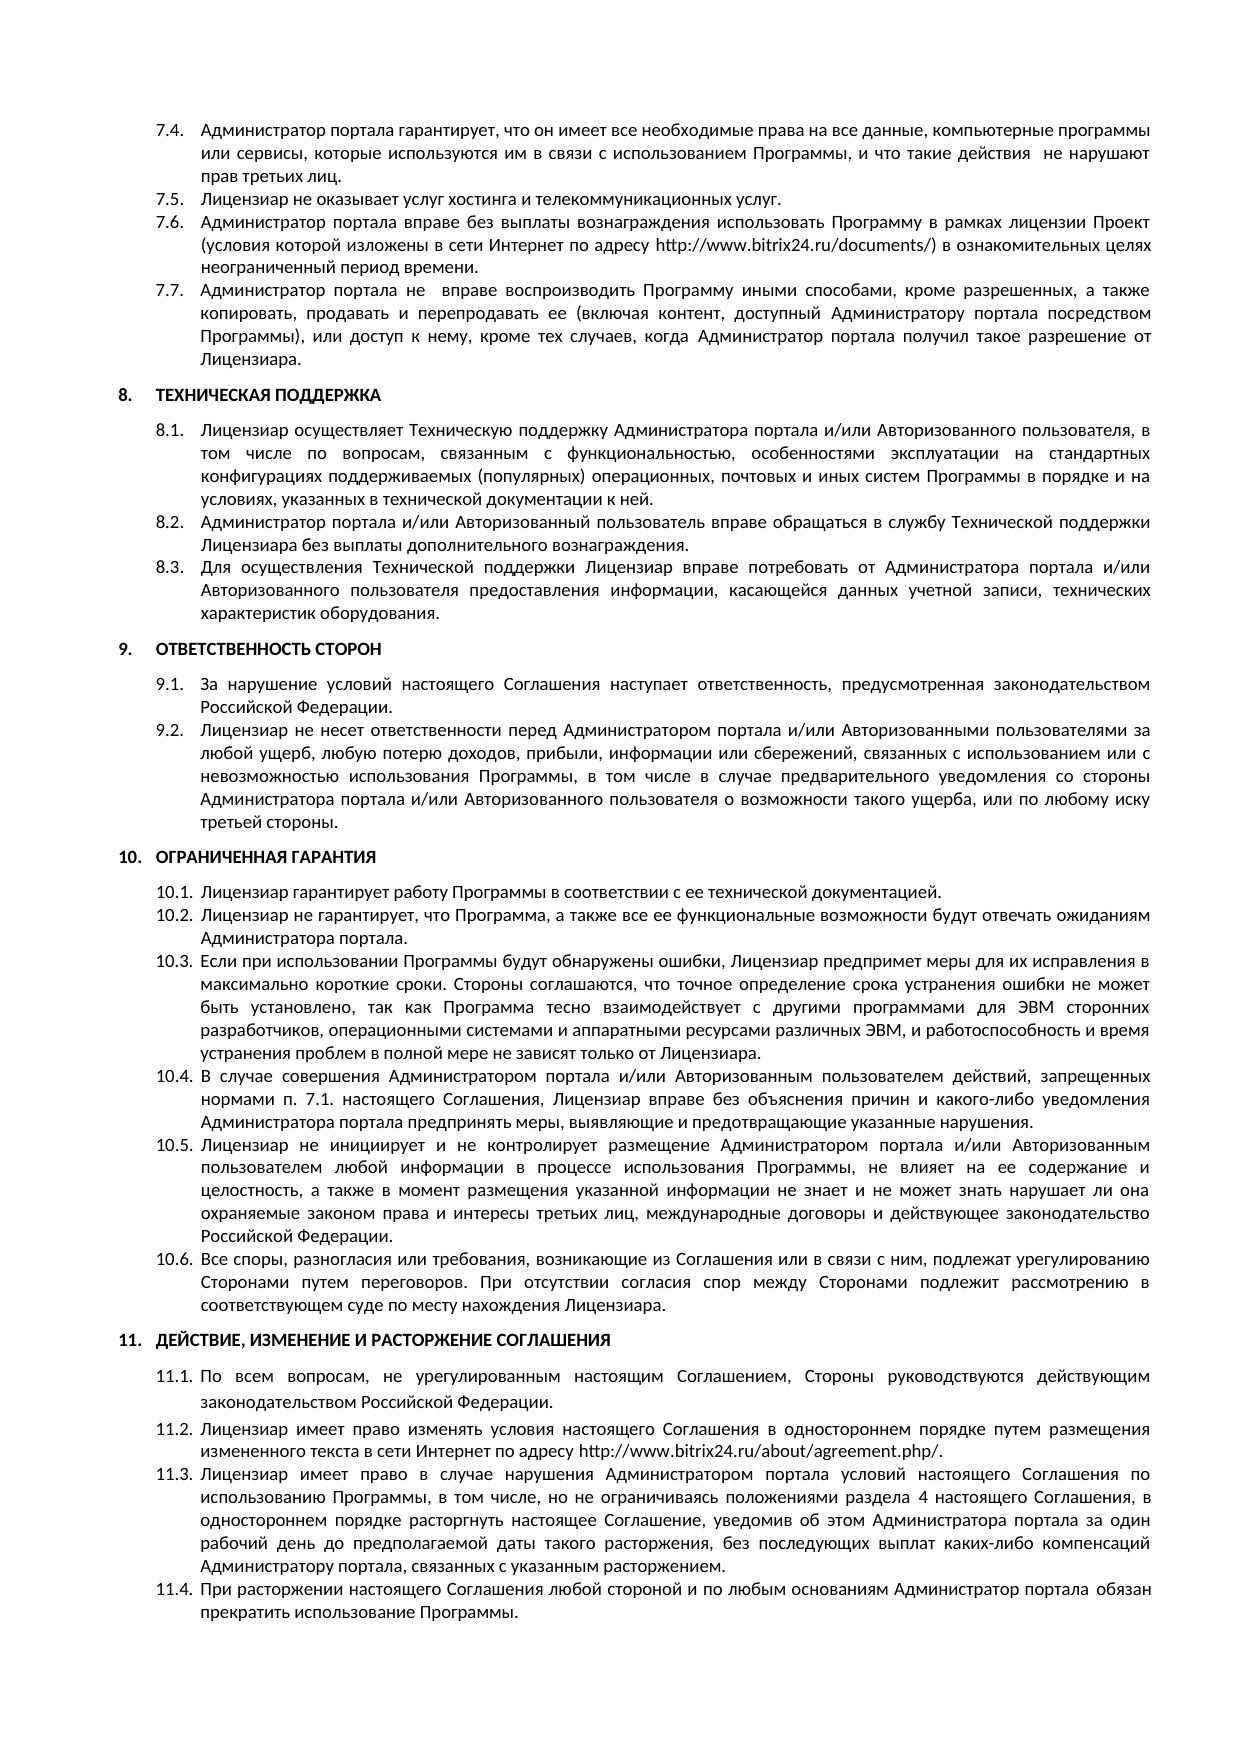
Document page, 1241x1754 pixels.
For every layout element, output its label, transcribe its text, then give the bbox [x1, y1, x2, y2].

list Администратор портала не вправе воспроизводить Программу иными способами, кроме разрешенных, а также копировать, продавать и перепродавать ее (включая контент, доступный Администратору портала посредством Программы), или доступ к нему, кроме тех случаев, когда Администратор портала получил такое разрешение от Лицензиара. [155, 278, 1152, 370]
list Лицензиар имеет право изменять условия настоящего Соглашения в одностороннем порядке путем размещения измененного текста в сети Интернет по адресу http://www.bitrix24.ru/about/agreement.php/. [155, 1417, 1152, 1462]
list Ответственность сторон [118, 637, 1152, 660]
list По всем вопросам, не урегулированным настоящим Соглашением, Стороны руководствуются действующим законодательством Российской Федерации. [155, 1364, 1152, 1413]
list Лицензиар не инициирует и не контролирует размещение Администратором портала и/или Авторизованным пользователем любой информации в процессе использования Программы, не влияет на ее содержание и целостность, а также в момент размещения указанной информации не знает и не может знать нарушает ли она охраняемые законом права и интересы третьих лиц, международные договоры и действующее законодательство Российской Федерации. [156, 1133, 1152, 1247]
list Ограниченная гарантия [118, 845, 1152, 868]
list Администратор портала вправе без выплаты вознаграждения использовать Программу в рамках лицензии Проект (условия которой изложены в сети Интернет по адресу http://www.bitrix24.ru/documents/) в ознакомительных целях неограниченный период времени. [156, 210, 1152, 278]
list Все споры, разногласия или требования, возникающие из Соглашения или в связи с ним, подлежат урегулированию Сторонами путем переговоров. При отсутствии согласия спор между Сторонами подлежит рассмотрению в соответствующем суде по месту нахождения Лицензиара. [156, 1247, 1152, 1316]
list Лицензиар гарантирует работу Программы в соответствии с ее технической документацией. [156, 881, 1152, 903]
list Лицензиар не гарантирует, что Программа, а также все ее функциональные возможности будут отвечать ожиданиям Администратора портала. [156, 903, 1152, 949]
list Лицензиар не оказывает услуг хостинга и телекоммуникационных услуг. [156, 187, 1152, 210]
list При расторжении настоящего Соглашения любой стороной и по любым основаниям Администратор портала обязан прекратить использование Программы. [155, 1577, 1152, 1623]
list За нарушение условий настоящего Соглашения наступает ответственность, предусмотренная законодательством Российской Федерации. [155, 672, 1152, 718]
list Лицензиар имеет право в случае нарушения Администратором портала условий настоящего Соглашения по использованию Программы, в том числе, но не ограничиваясь положениями раздела 4 настоящего Соглашения, в одностороннем порядке расторгнуть настоящее Соглашение, уведомив об этом Администратора портала за один рабочий день до предполагаемой даты такого расторжения, без последующих выплат каких-либо компенсаций Администратору портала, связанных с указанным расторжением. [155, 1462, 1152, 1577]
list В случае совершения Администратором портала и/или Авторизованным пользователем действий, запрещенных нормами п. 7.1. настоящего Соглашения, Лицензиар вправе без объяснения причин и какого-либо уведомления Администратора портала предпринять меры, выявляющие и предотвращающие указанные нарушения. [156, 1064, 1152, 1133]
list Для осуществления Технической поддержки Лицензиар вправе потребовать от Администратора портала и/или Авторизованного пользователя предоставления информации, касающейся данных учетной записи, технических характеристик оборудования. [156, 556, 1152, 624]
list Если при использовании Программы будут обнаружены ошибки, Лицензиар предпримет меры для их исправления в максимально короткие сроки. Стороны соглашаются, что точное определение срока устранения ошибки не может быть установлено, так как Программа тесно взаимодействует с другими программами для ЭВМ сторонних разработчиков, операционными системами и аппаратными ресурсами различных ЭВМ, и работоспособность и время устранения проблем в полной мере не зависят только от Лицензиара. [155, 949, 1152, 1064]
list техническая поддержка [118, 383, 1152, 406]
list Администратор портала и/или Авторизованный пользователь вправе обращаться в службу Технической поддержки Лицензиара без выплаты дополнительного вознаграждения. [156, 510, 1152, 556]
list Лицензиар не несет ответственности перед Администратором портала и/или Авторизованными пользователями за любой ущерб, любую потерю доходов, прибыли, информации или сбережений, связанных с использованием или с невозможностью использования Программы, в том числе в случае предварительного уведомления со стороны Администратора портала и/или Авторизованного пользователя о возможности такого ущерба, или по любому иску третьей стороны. [155, 718, 1152, 833]
list Администратор портала гарантирует, что он имеет все необходимые права на все данные, компьютерные программы или сервисы, которые используются им в связи с использованием Программы, и что такие действия не нарушают прав третьих лиц. [156, 118, 1152, 187]
list Действие, изменение и расторжение СОГЛАШЕНИЯ [118, 1328, 1152, 1351]
list Лицензиар осуществляет Техническую поддержку Администратора портала и/или Авторизованного пользователя, в том числе по вопросам, связанным с функциональностью, особенностями эксплуатации на стандартных конфигурациях поддерживаемых (популярных) операционных, почтовых и иных систем Программы в порядке и на условиях, указанных в технической документации к ней. [156, 418, 1152, 510]
